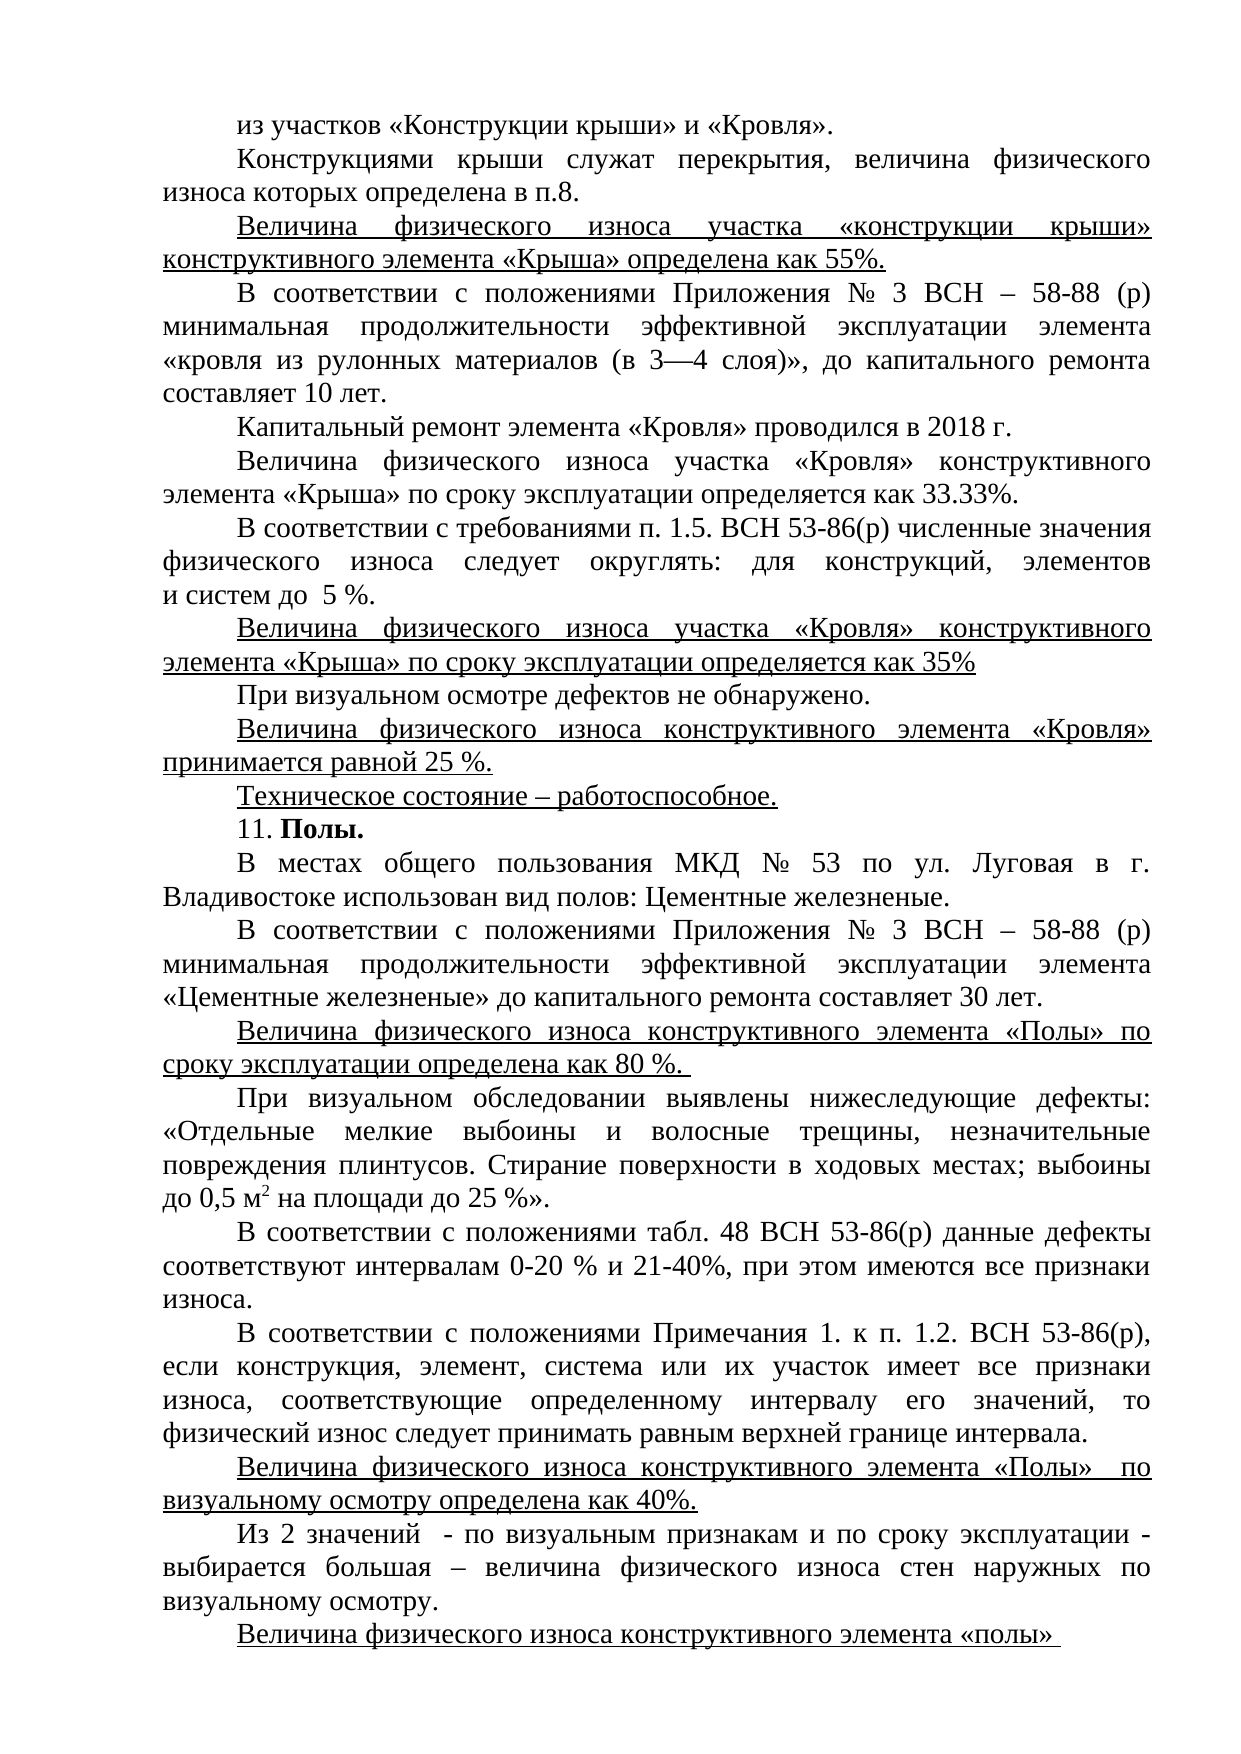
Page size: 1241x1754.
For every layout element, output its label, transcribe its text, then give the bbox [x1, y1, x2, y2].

text В соответствии с положениями табл. 48 ВСН 53-86(р) данные дефекты соответствуют интервалам 0-20 % и 21-40%, при этом имеются все признаки износа. [162, 1214, 1152, 1315]
text Величина физического износа конструктивного элемента «полы» [162, 1617, 1152, 1650]
text Капитальный ремонт элемента «Кровля» проводился в 2018 г. [162, 409, 1152, 443]
text В соответствии с положениями Приложения № 3 ВСН – 58-88 (р) минимальная продолжительности эффективной эксплуатации элемента «кровля из рулонных материалов (в 3—4 слоя)», до капитального ремонта составляет 10 лет. [162, 275, 1152, 409]
text Техническое состояние – работоспособное. [162, 778, 1152, 812]
text Величина физического износа участка «Кровля» конструктивного элемента «Крыша» по сроку эксплуатации определяется как 33.33%. [162, 443, 1152, 510]
text 11. Полы. [162, 812, 1152, 845]
text Величина физического износа конструктивного элемента «Полы» по визуальному осмотру определена как 40%. [162, 1449, 1152, 1516]
text Величина физического износа конструктивного элемента «Кровля» принимается равной 25 %. [162, 711, 1152, 778]
text В соответствии с положениями Приложения № 3 ВСН – 58-88 (р) минимальная продолжительности эффективной эксплуатации элемента «Цементные железненые» до капитального ремонта составляет 30 лет. [162, 912, 1152, 1013]
text В соответствии с требованиями п. 1.5. ВСН 53-86(р) численные значения физического износа следует округлять: для конструкций, элементов и систем до 5 %. [162, 510, 1152, 610]
text Конструкциями крыши служат перекрытия, величина физического износа которых определена в п.8. [162, 141, 1152, 208]
text Величина физического износа конструктивного элемента «Полы» по сроку эксплуатации определена как 80 %. [162, 1013, 1152, 1080]
text При визуальном осмотре дефектов не обнаружено. [162, 677, 1152, 711]
text Величина физического износа участка «Кровля» конструктивного элемента «Крыша» по сроку эксплуатации определяется как 35% [162, 610, 1152, 677]
text В местах общего пользования МКД № 53 по ул. Луговая в г. Владивостоке использован вид полов: Цементные железненые. [162, 845, 1152, 912]
text В соответствии с положениями Примечания 1. к п. 1.2. ВСН 53-86(р), если конструкция, элемент, система или их участок имеет все признаки износа, соответствующие определенному интервалу его значений, то физический износ следует принимать равным верхней границе интервала. [162, 1315, 1152, 1449]
text При визуальном обследовании выявлены нижеследующие дефекты: «Отдельные мелкие выбоины и волосные трещины, незначительные повреждения плинтусов. Стирание поверхности в ходовых местах; выбоины до 0,5 м2 на площади до 25 %». [162, 1080, 1152, 1214]
text Из 2 значений - по визуальным признакам и по сроку эксплуатации - выбирается большая – величина физического износа стен наружных по визуальному осмотру. [162, 1516, 1152, 1617]
text Величина физического износа участка «конструкции крыши» конструктивного элемента «Крыша» определена как 55%. [162, 208, 1152, 275]
text из участков «Конструкции крыши» и «Кровля». [162, 107, 1152, 141]
